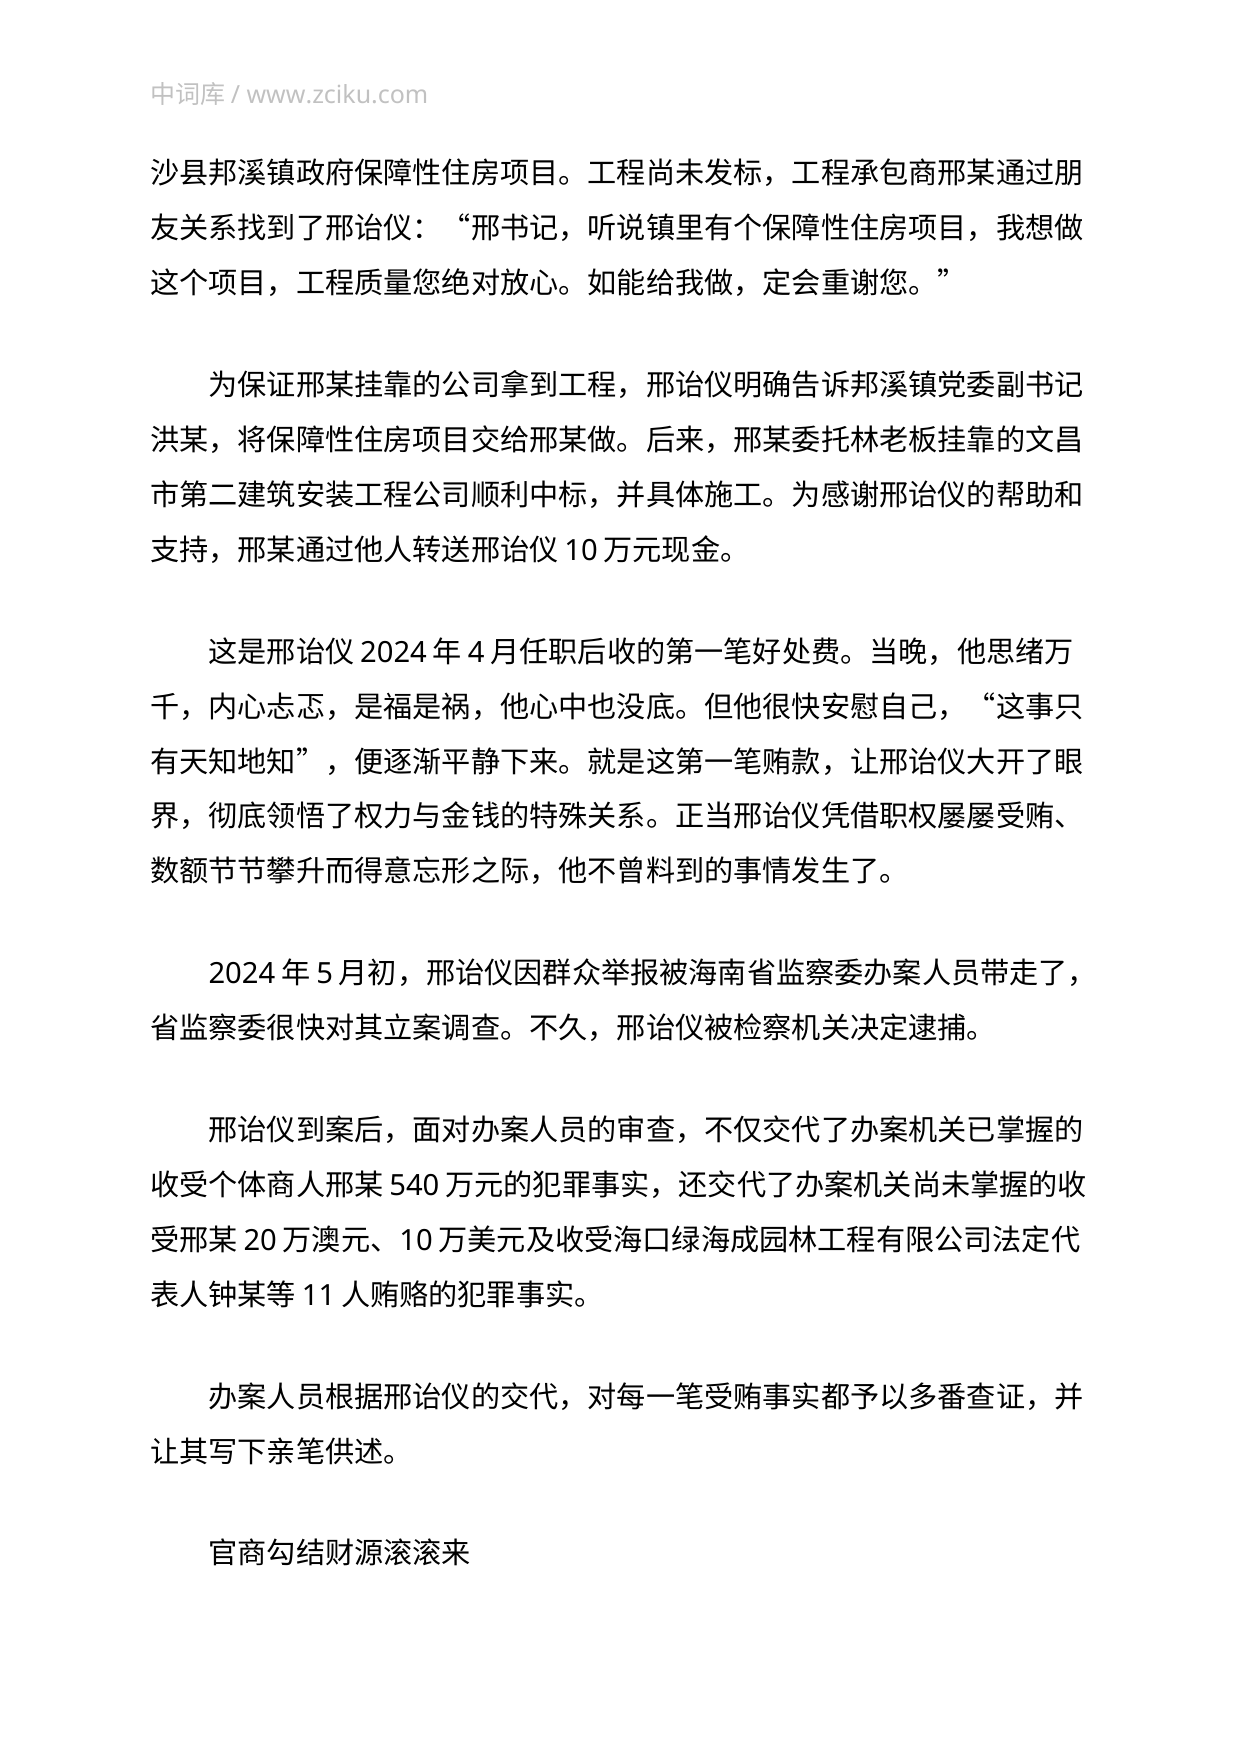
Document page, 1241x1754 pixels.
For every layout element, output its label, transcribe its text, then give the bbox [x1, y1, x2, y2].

text 官商勾结财源滚滚来 [150, 1530, 1090, 1572]
text 2024年5月初，邢诒仪因群众举报被海南省监察委办案人员带走了，省监察委很快对其立案调查。不久，邢诒仪被检察机关决定逮捕。 [150, 950, 1090, 1047]
text 邢诒仪到案后，面对办案人员的审查，不仅交代了办案机关已掌握的收受个体商人邢某540万元的犯罪事实，还交代了办案机关尚未掌握的收受邢某20万澳元、10万美元及收受海口绿海成园林工程有限公司法定代表人钟某等11人贿赂的犯罪事实。 [150, 1106, 1090, 1314]
text 办案人员根据邢诒仪的交代，对每一笔受贿事实都予以多番查证，并让其写下亲笔供述。 [150, 1373, 1090, 1471]
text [150, 150, 1090, 302]
text 这是邢诒仪2024年4月任职后收的第一笔好处费。当晚，他思绪万千，内心忐忑，是福是祸，他心中也没底。但他很快安慰自己，“这事只有天知地知”，便逐渐平静下来。就是这第一笔贿款，让邢诒仪大开了眼界，彻底领悟了权力与金钱的特殊关系。正当邢诒仪凭借职权屡屡受贿、数额节节攀升而得意忘形之际，他不曾料到的事情发生了。 [150, 628, 1090, 890]
text 为保证邢某挂靠的公司拿到工程，邢诒仪明确告诉邦溪镇党委副书记洪某，将保障性住房项目交给邢某做。后来，邢某委托林老板挂靠的文昌市第二建筑安装工程公司顺利中标，并具体施工。为感谢邢诒仪的帮助和支持，邢某通过他人转送邢诒仪10万元现金。 [150, 362, 1090, 569]
